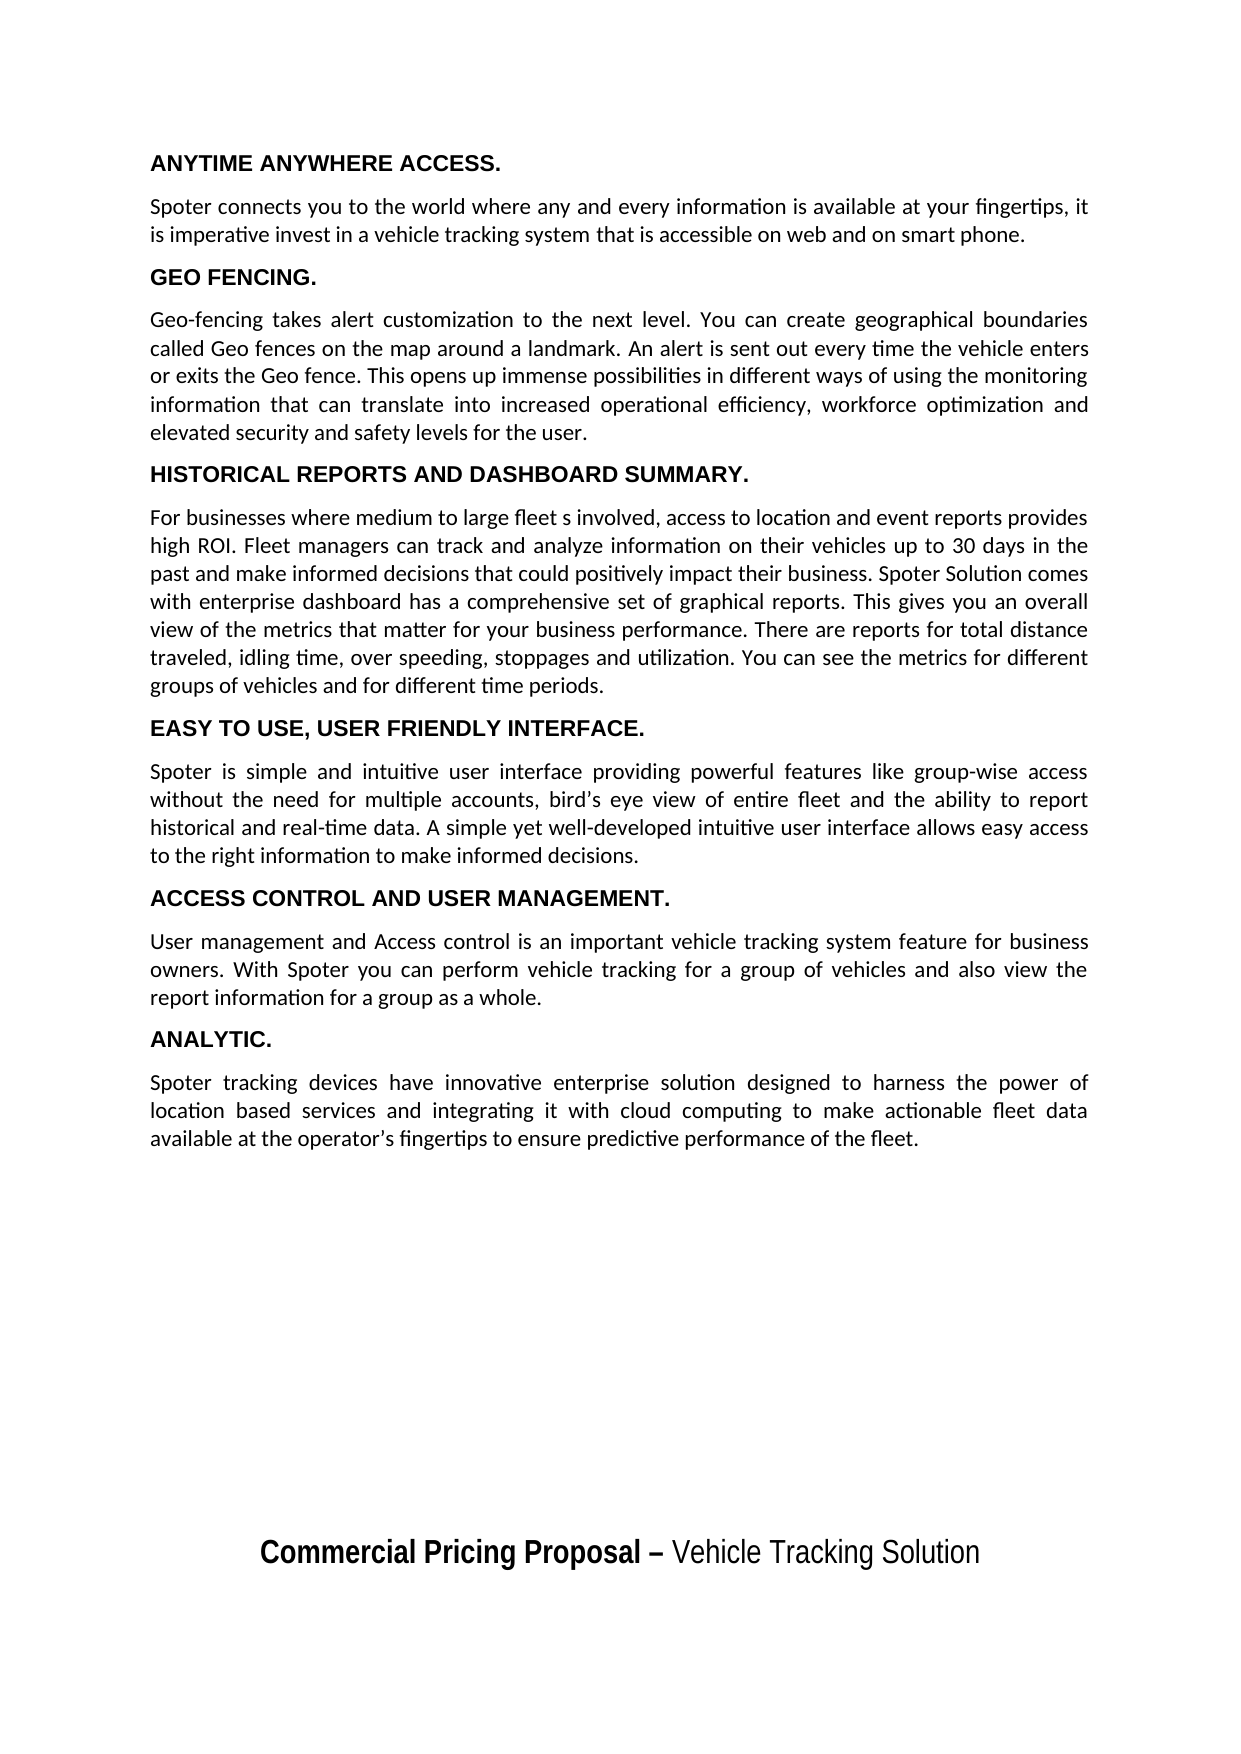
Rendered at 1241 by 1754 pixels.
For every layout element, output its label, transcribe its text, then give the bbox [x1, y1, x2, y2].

text EASY TO USE, USER FRIENDLY INTERFACE. [150, 715, 1090, 741]
text GEO FENCING. [150, 264, 1090, 290]
text ANYTIME ANYWHERE ACCESS. [150, 150, 1090, 176]
text User management and Access control is an important vehicle tracking system feature for business owners. With Spoter you can perform vehicle tracking for a group of vehicles and also view the report information for a group as a whole. [150, 927, 1090, 1011]
text Commercial Pricing Proposal – Vehicle Tracking Solution [150, 1532, 1090, 1599]
text Geo-fencing takes alert customization to the next level. You can create geographical boundaries called Geo fences on the map around a landmark. An alert is sent out every time the vehicle enters or exits the Geo fence. This opens up immense possibilities in different ways of using the monitoring information that can translate into increased operational efficiency, workforce optimization and elevated security and safety levels for the user. [150, 306, 1090, 446]
text Spoter connects you to the world where any and every information is available at your fingertips, it is imperative invest in a vehicle tracking system that is accessible on web and on smart phone. [150, 192, 1090, 248]
text ANALYTIC. [150, 1026, 1090, 1053]
text Spoter tracking devices have innovative enterprise solution designed to harness the power of location based services and integrating it with cloud computing to make actionable fleet data available at the operator’s fingertips to ensure predictive performance of the fleet. [150, 1068, 1090, 1152]
text For businesses where medium to large fleet s involved, access to location and event reports provides high ROI. Fleet managers can track and analyze information on their vehicles up to 30 days in the past and make informed decisions that could positively impact their business. Spoter Solution comes with enterprise dashboard has a comprehensive set of graphical reports. This gives you an overall view of the metrics that matter for your business performance. There are reports for total distance traveled, idling time, over speeding, stoppages and utilization. You can see the metrics for different groups of vehicles and for different time periods. [150, 503, 1090, 699]
text HISTORICAL REPORTS AND DASHBOARD SUMMARY. [150, 461, 1090, 488]
text ACCESS CONTROL AND USER MANAGEMENT. [150, 885, 1090, 911]
text Spoter is simple and intuitive user interface providing powerful features like group-wise access without the need for multiple accounts, bird’s eye view of entire fleet and the ability to report historical and real-time data. A simple yet well-developed intuitive user interface allows easy access to the right information to make informed decisions. [150, 757, 1090, 869]
